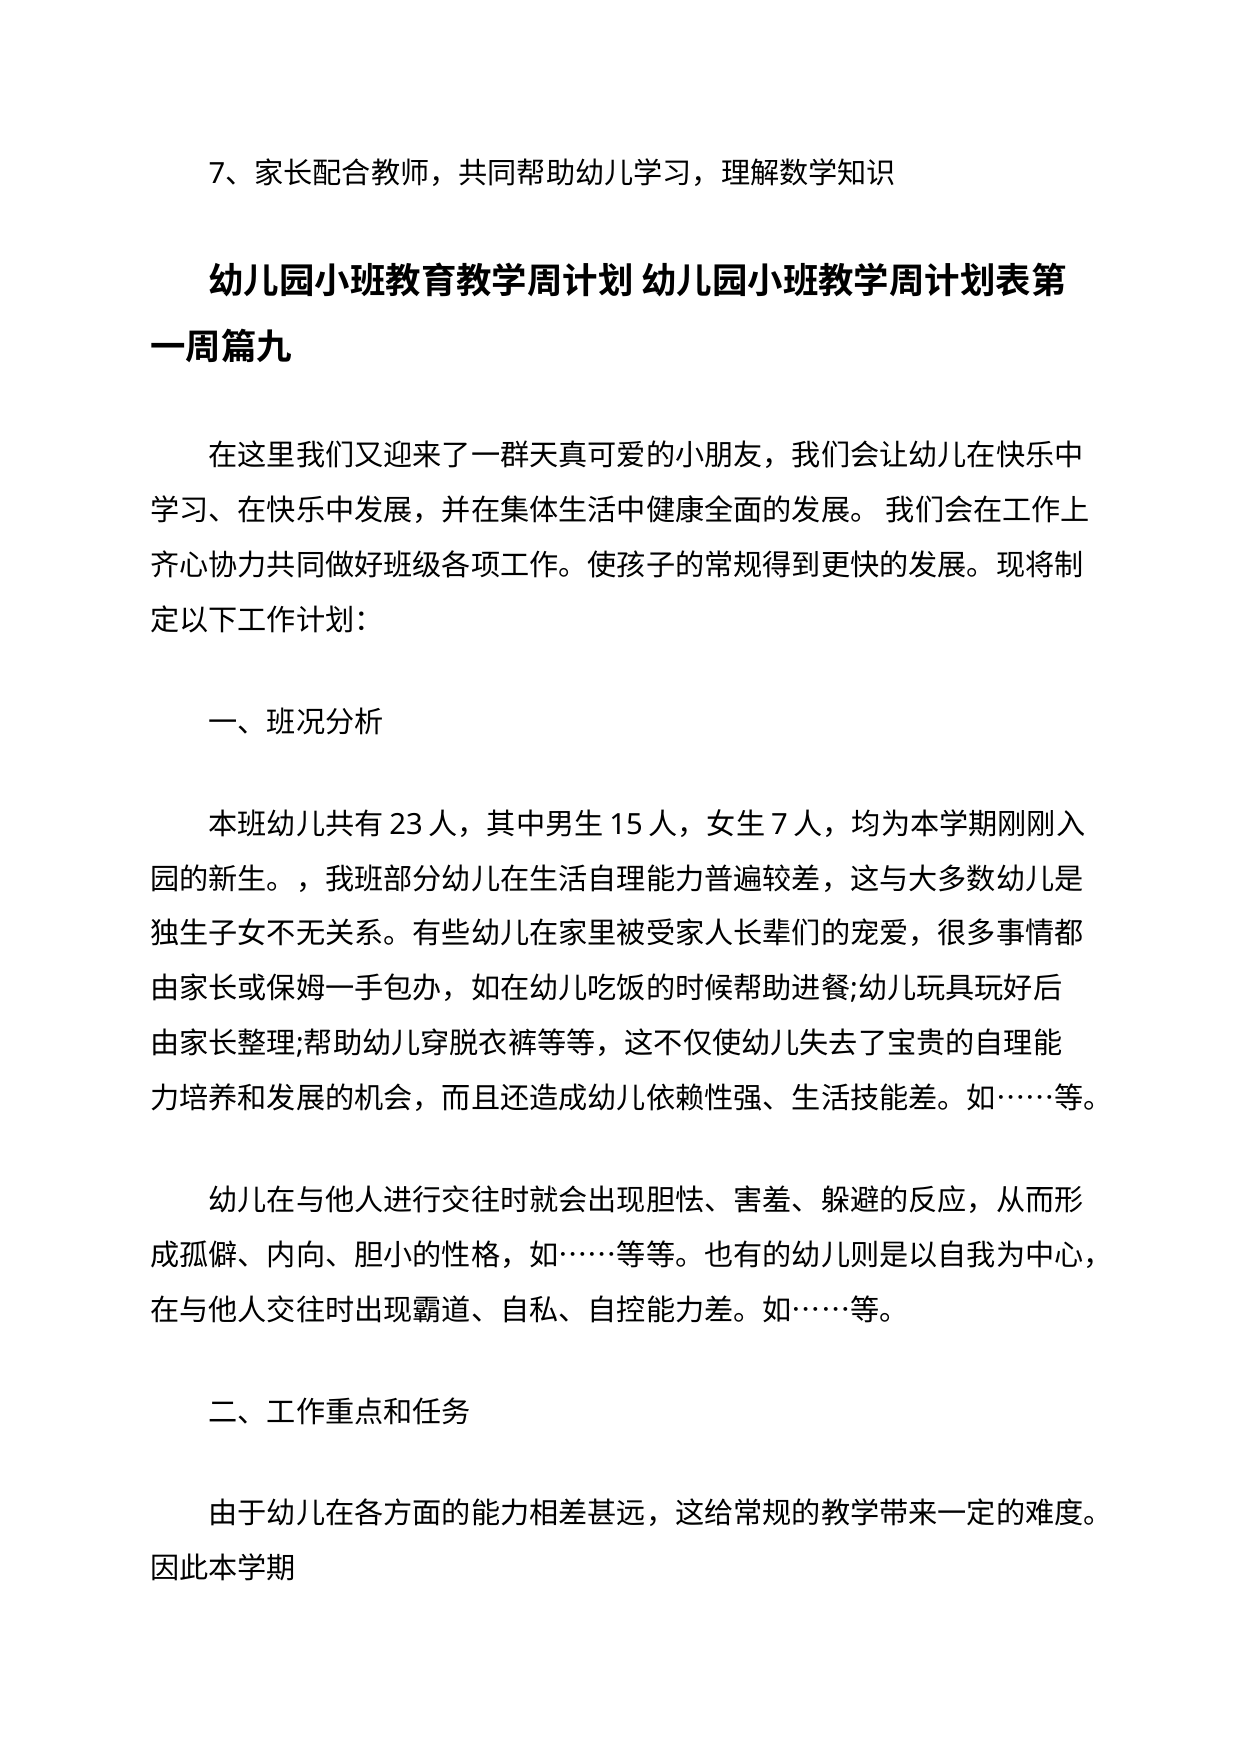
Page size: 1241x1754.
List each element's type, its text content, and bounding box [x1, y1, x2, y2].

text 7、家长配合教师，共同帮助幼儿学习，理解数学知识 [150, 150, 1090, 192]
text 在这里我们又迎来了一群天真可爱的小朋友，我们会让幼儿在快乐中学习、在快乐中发展，并在集体生活中健康全面的发展。 我们会在工作上齐心协力共同做好班级各项工作。使孩子的常规得到更快的发展。现将制定以下工作计划： [150, 432, 1090, 639]
text 二、工作重点和任务 [150, 1388, 1090, 1431]
text 一、班况分析 [150, 698, 1090, 741]
text 幼儿在与他人进行交往时就会出现胆怯、害羞、躲避的反应，从而形成孤僻、内向、胆小的性格，如……等等。也有的幼儿则是以自我为中心，在与他人交往时出现霸道、自私、自控能力差。如……等。 [150, 1177, 1090, 1329]
text 幼儿园小班教育教学周计划 幼儿园小班教学周计划表第一周篇九 [150, 252, 1090, 370]
text 本班幼儿共有23人，其中男生15人，女生7人，均为本学期刚刚入园的新生。，我班部分幼儿在生活自理能力普遍较差，这与大多数幼儿是独生子女不无关系。有些幼儿在家里被受家人长辈们的宠爱，很多事情都由家长或保姆一手包办，如在幼儿吃饭的时候帮助进餐;幼儿玩具玩好后由家长整理;帮助幼儿穿脱衣裤等等，这不仅使幼儿失去了宝贵的自理能力培养和发展的机会，而且还造成幼儿依赖性强、生活技能差。如……等。 [150, 800, 1090, 1117]
text 由于幼儿在各方面的能力相差甚远，这给常规的教学带来一定的难度。因此本学期 [150, 1490, 1090, 1587]
